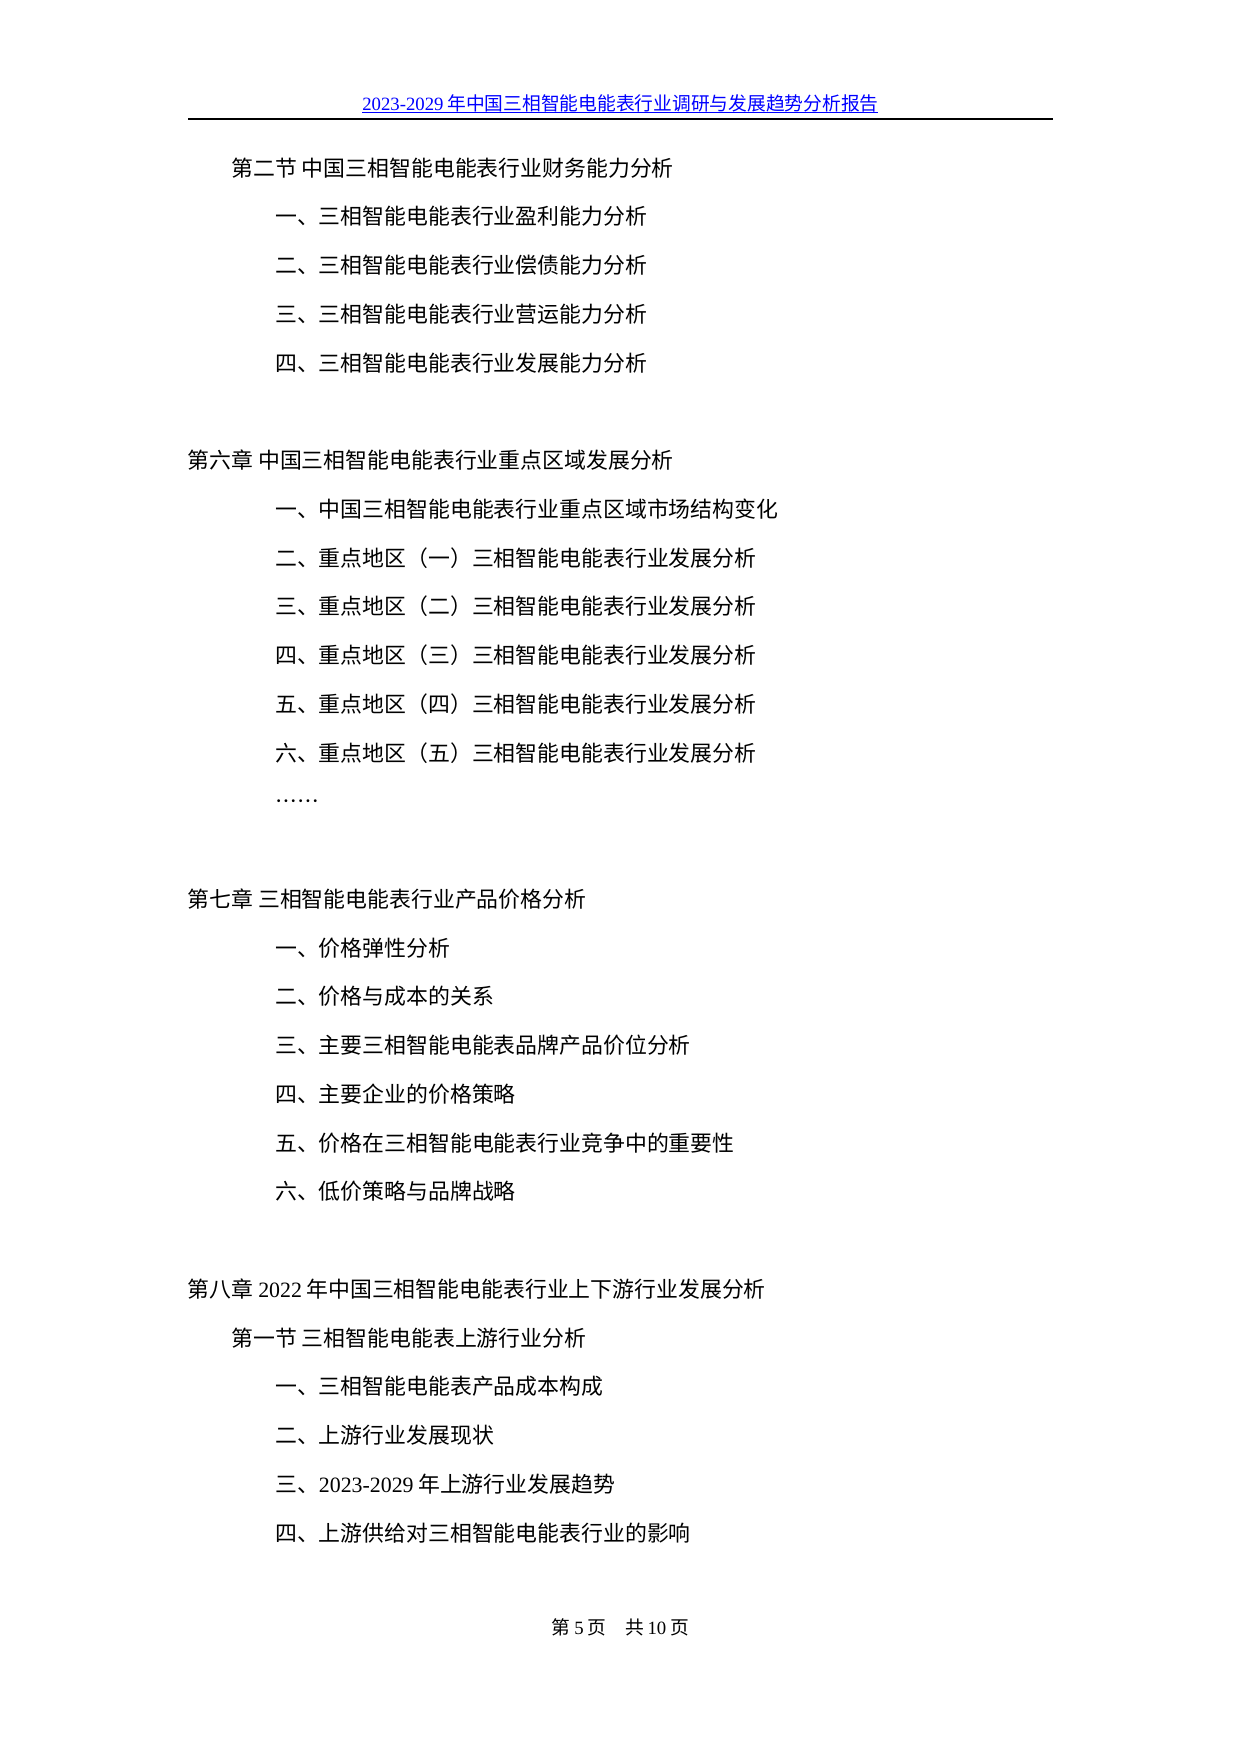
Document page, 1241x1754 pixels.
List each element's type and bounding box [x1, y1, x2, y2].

text [187, 150, 1053, 1548]
